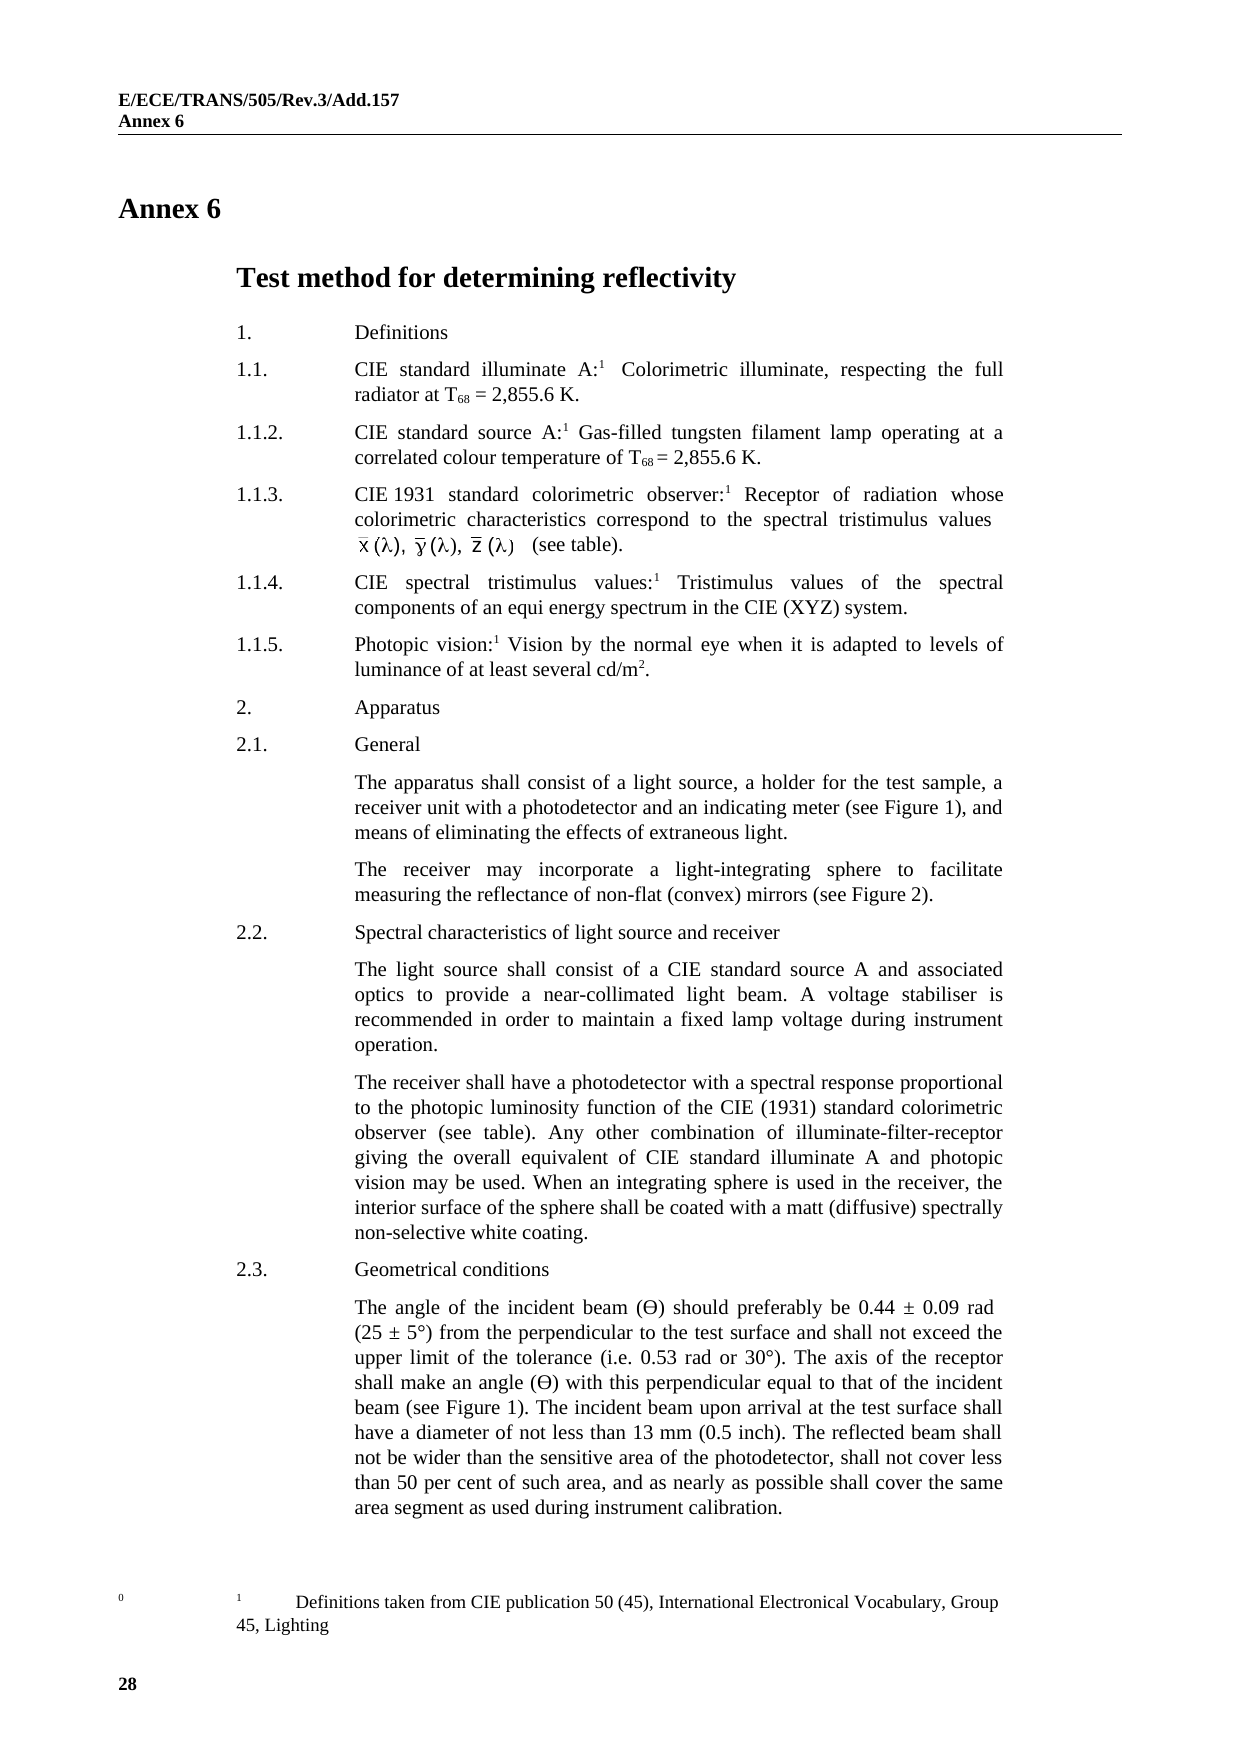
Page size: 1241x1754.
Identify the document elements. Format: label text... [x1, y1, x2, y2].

text 1.1.5. Photopic vision:1 Vision by the normal eye when it is adapted to levels of luminance of at least several cd/m2. [236, 631, 1004, 681]
text The light source shall consist of a CIE standard source A and associated optics to provide a near-collimated light beam. A voltage stabiliser is recommended in order to maintain a fixed lamp voltage during instrument operation. [354, 956, 1004, 1056]
text 1.1.4. CIE spectral tristimulus values:1 Tristimulus values of the spectral components of an equi energy spectrum in the CIE (XYZ) system. [236, 569, 1004, 619]
text 2.2. Spectral characteristics of light source and receiver [236, 919, 1004, 944]
text 2. Apparatus [236, 694, 1004, 719]
text The angle of the incident beam (Ɵ) should preferably be 0.44 ± 0.09 rad (25 ± 5°) from the perpendicular to the test surface and shall not exceed the upper limit of the tolerance (i.e. 0.53 rad or 30°). The axis of the receptor shall make an angle (Ɵ) with this perpendicular equal to that of the incident beam (see Figure 1). The incident beam upon arrival at the test surface shall have a diameter of not less than 13 mm (0.5 inch). The reflected beam shall not be wider than the sensitive area of the photodetector, shall not cover less than 50 per cent of such area, and as nearly as possible shall cover the same area segment as used during instrument calibration. [354, 1294, 1004, 1519]
text Test method for determining reflectivity [118, 263, 1004, 294]
text 2.1. General [236, 731, 1004, 756]
text The apparatus shall consist of a light source, a holder for the test sample, a receiver unit with a photodetector and an indicating meter (see Figure 1), and means of eliminating the effects of extraneous light. [354, 769, 1004, 844]
text 2.3. Geometrical conditions [236, 1256, 1004, 1281]
text Annex 6 [118, 194, 1004, 225]
text 1. Definitions [236, 319, 1004, 344]
text 1.1. CIE standard illuminate A:1 Colorimetric illuminate, respecting the full radiator at T68 = 2,855.6 K. [236, 356, 1004, 406]
text 1.1.2. CIE standard source A:1 Gas-filled tungsten filament lamp operating at a correlated colour temperature of T68 = 2,855.6 K. [236, 419, 1004, 469]
text The receiver may incorporate a light-integrating sphere to facilitate measuring the reflectance of non-flat (convex) mirrors (see Figure 2). [354, 856, 1004, 906]
text The receiver shall have a photodetector with a spectral response proportional to the photopic luminosity function of the CIE (1931) standard colorimetric observer (see table). Any other combination of illuminate-filter-receptor giving the overall equivalent of CIE standard illuminate A and photopic vision may be used. When an integrating sphere is used in the receiver, the interior surface of the sphere shall be coated with a matt (diffusive) spectrally non-selective white coating. [354, 1069, 1004, 1244]
text 1.1.3. CIE 1931 standard colorimetric observer:1 Receptor of radiation whose colorimetric characteristics correspond to the spectral tristimulus values (see table). [236, 481, 1004, 556]
